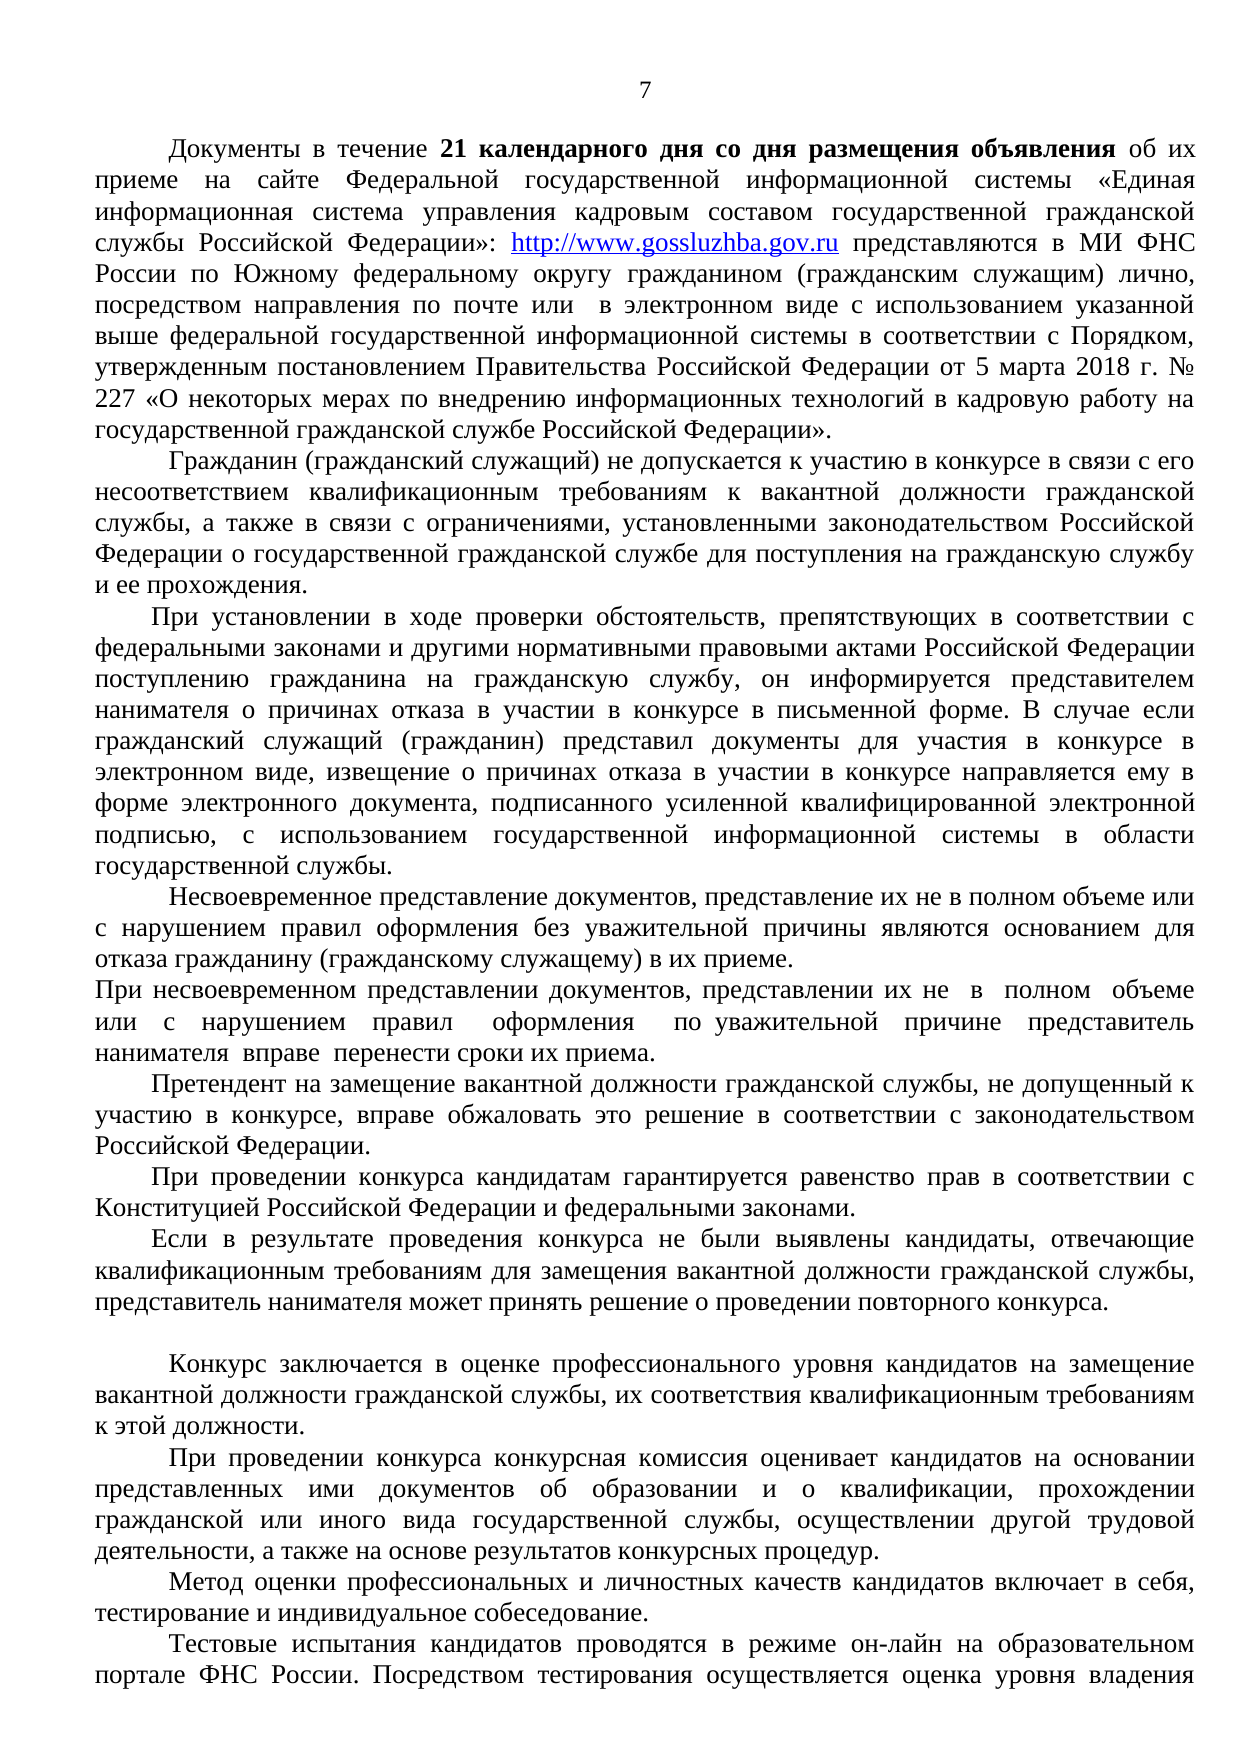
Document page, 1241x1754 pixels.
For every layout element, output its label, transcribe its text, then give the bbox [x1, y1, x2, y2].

text При проведении конкурса конкурсная комиссия оценивает кандидатов на основании представленных ими документов об образовании и о квалификации, прохождении гражданской или иного вида государственной службы, осуществлении другой трудовой деятельности, а также на основе результатов конкурсных процедур. [94, 1441, 1196, 1565]
text Несвоевременное представление документов, представление их не в полном объеме или с нарушением правил оформления без уважительной причины являются основанием для отказа гражданину (гражданскому служащему) в их приеме. [94, 880, 1196, 973]
text Гражданин (гражданский служащий) не допускается к участию в конкурсе в связи с его несоответствием квалификационным требованиям к вакантной должности гражданской службы, а также в связи с ограничениями, установленными законодательством Российской Федерации о государственной гражданской службе для поступления на гражданскую службу и ее прохождения. [94, 444, 1196, 600]
text Метод оценки профессиональных и личностных качеств кандидатов включает в себя, тестирование и индивидуальное собеседование. [94, 1565, 1196, 1627]
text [94, 1627, 1196, 1690]
text При проведении конкурса кандидатам гарантируется равенство прав в соответствии с Конституцией Российской Федерации и федеральными законами. [94, 1160, 1196, 1223]
text Если в результате проведения конкурса не были выявлены кандидаты, отвечающие квалификационным требованиям для замещения вакантной должности гражданской службы, представитель нанимателя может принять решение о проведении повторного конкурса. [94, 1223, 1196, 1316]
text При несвоевременном представлении документов, представлении их не в полном объеме или с нарушением правил оформления по уважительной причине представитель нанимателя вправе перенести сроки их приема. [94, 973, 1196, 1067]
text Документы в течение 21 календарного дня со дня размещения объявления об их приеме на сайте Федеральной государственной информационной системы «Единая информационная система управления кадровым составом государственной гражданской службы Российской Федерации»: http://www.gossluzhba.gov.ru представляются в МИ ФНС России по Южному федеральному округу гражданином (гражданским служащим) лично, посредством направления по почте или в электронном виде с использованием указанной выше федеральной государственной информационной системы в соответствии с Порядком, утвержденным постановлением Правительства Российской Федерации от 5 марта 2018 г. № 227 «О некоторых мерах по внедрению информационных технологий в кадровую работу на государственной гражданской службе Российской Федерации». [94, 132, 1196, 444]
text При установлении в ходе проверки обстоятельств, препятствующих в соответствии с федеральными законами и другими нормативными правовыми актами Российской Федерации поступлению гражданина на гражданскую службу, он информируется представителем нанимателя о причинах отказа в участии в конкурсе в письменной форме. В случае если гражданский служащий (гражданин) представил документы для участия в конкурсе в электронном виде, извещение о причинах отказа в участии в конкурсе направляется ему в форме электронного документа, подписанного усиленной квалифицированной электронной подписью, с использованием государственной информационной системы в области государственной службы. [94, 600, 1196, 880]
text Конкурс заключается в оценке профессионального уровня кандидатов на замещение вакантной должности гражданской службы, их соответствия квалификационным требованиям к этой должности. [94, 1347, 1196, 1441]
text Претендент на замещение вакантной должности гражданской службы, не допущенный к участию в конкурсе, вправе обжаловать это решение в соответствии с законодательством Российской Федерации. [94, 1067, 1196, 1160]
